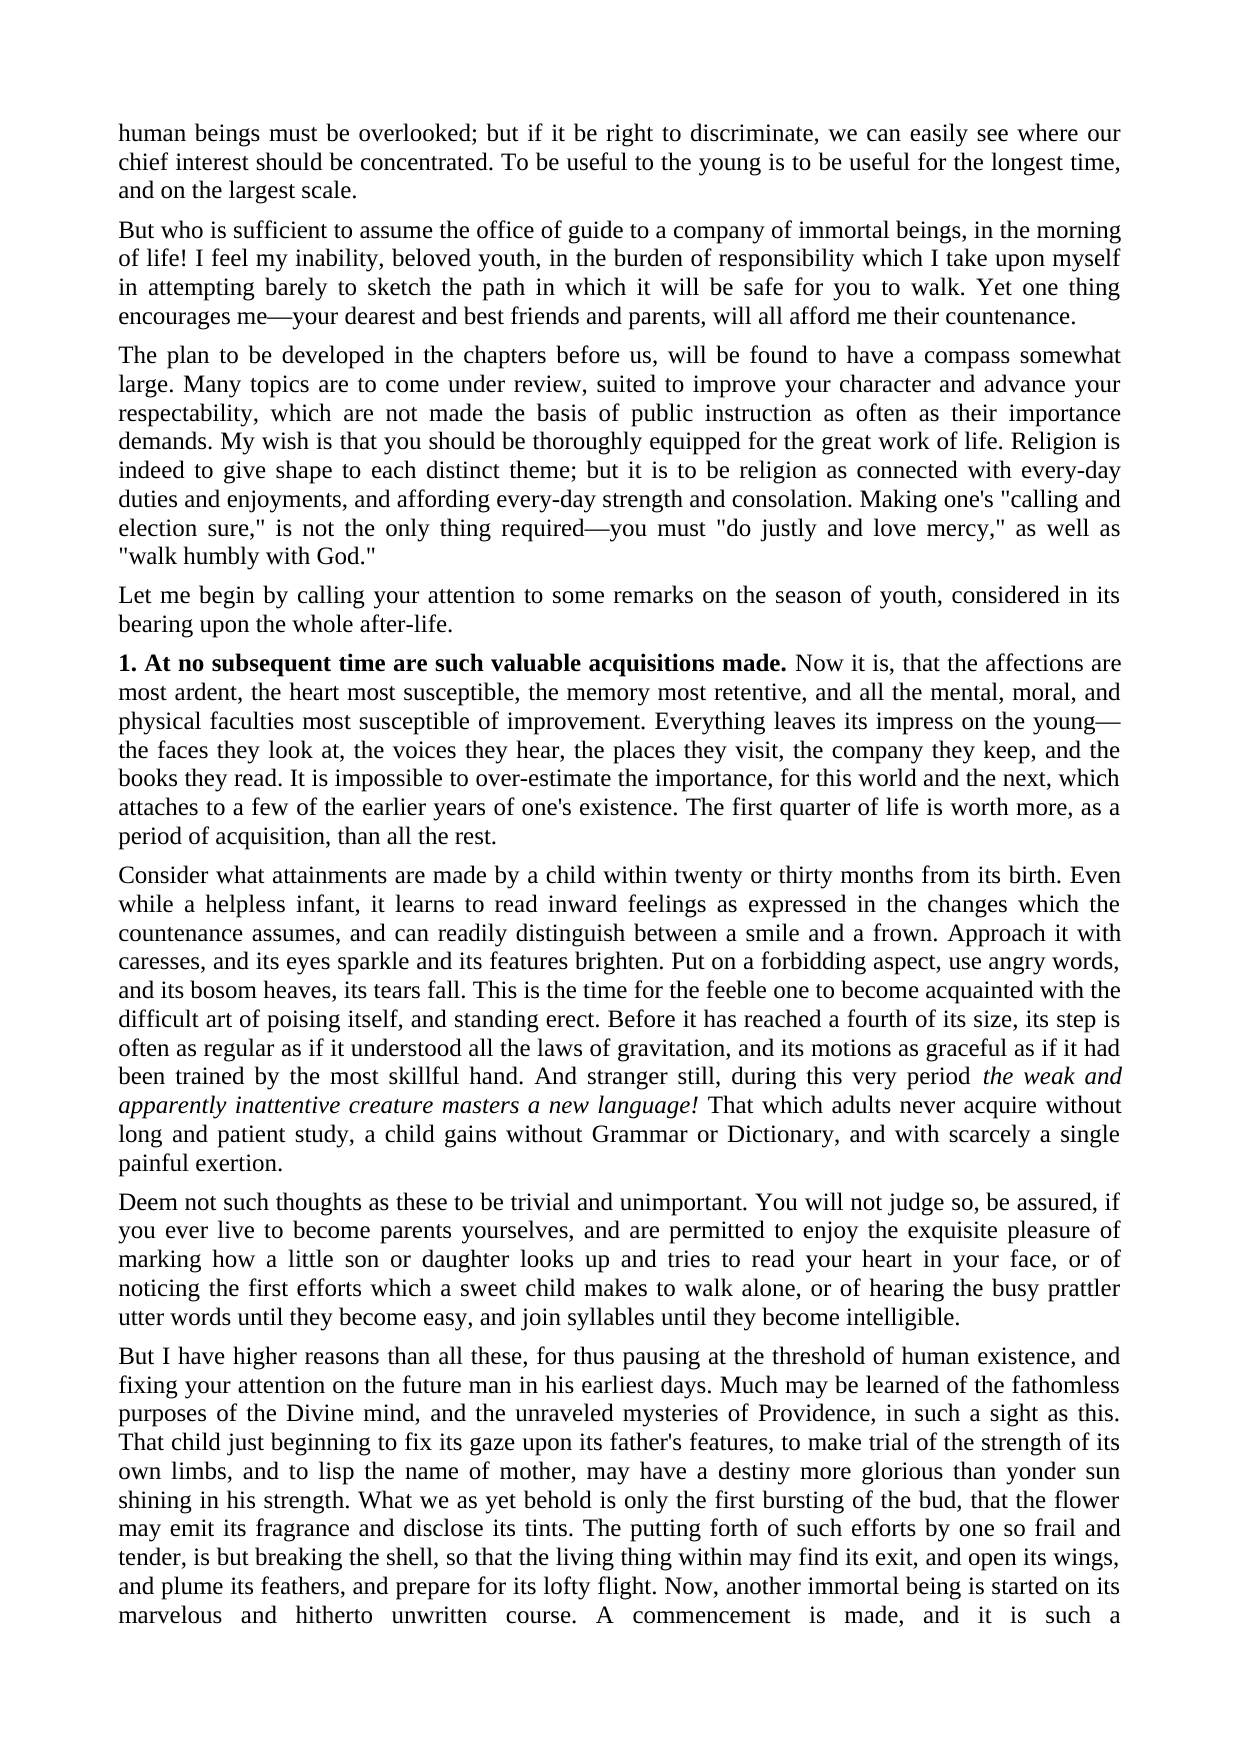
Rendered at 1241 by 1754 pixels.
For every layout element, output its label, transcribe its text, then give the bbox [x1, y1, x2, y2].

text Deem not such thoughts as these to be trivial and unimportant. You will not judge so, be assured, if you ever live to become parents yourselves, and are permitted to enjoy the exquisite pleasure of marking how a little son or daughter looks up and tries to read your heart in your face, or of noticing the first efforts which a sweet child makes to walk alone, or of hearing the busy prattler utter words until they become easy, and join syllables until they become intelligible. [118, 1187, 1122, 1331]
text The plan to be developed in the chapters before us, will be found to have a compass somewhat large. Many topics are to come under review, suited to improve your character and advance your respectability, which are not made the basis of public instruction as often as their importance demands. My wish is that you should be thoroughly equipped for the great work of life. Religion is indeed to give shape to each distinct theme; but it is to be religion as connected with every-day duties and enjoyments, and affording every-day strength and consolation. Making one's "calling and election sure," is not the only thing required—you must "do justly and love mercy," as well as "walk humbly with God." [118, 340, 1122, 570]
text Consider what attainments are made by a child within twenty or thirty months from its birth. Even while a helpless infant, it learns to read inward feelings as expressed in the changes which the countenance assumes, and can readily distinguish between a smile and a frown. Approach it with caresses, and its eyes sparkle and its features brighten. Put on a forbidding aspect, use angry words, and its bosom heaves, its tears fall. This is the time for the feeble one to become acquainted with the difficult art of poising itself, and standing erect. Before it has reached a fourth of its size, its step is often as regular as if it understood all the laws of gravitation, and its motions as graceful as if it had been trained by the most skillful hand. And stranger still, during this very period the weak and apparently inattentive creature masters a new language! That which adults never acquire without long and patient study, a child gains without Grammar or Dictionary, and with scarcely a single painful exertion. [118, 860, 1122, 1176]
text But who is sufficient to assume the office of guide to a company of immortal beings, in the morning of life! I feel my inability, beloved youth, in the burden of responsibility which I take upon myself in attempting barely to sketch the path in which it will be safe for you to walk. Yet one thing encourages me—your dearest and best friends and parents, will all afford me their countenance. [118, 215, 1122, 330]
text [118, 1341, 1122, 1628]
text Let me begin by calling your attention to some remarks on the season of youth, considered in its bearing upon the whole after-life. [118, 581, 1122, 638]
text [118, 118, 1122, 204]
text 1. At no subsequent time are such valuable acquisitions made. Now it is, that the affections are most ardent, the heart most susceptible, the memory most retentive, and all the mental, moral, and physical faculties most susceptible of improvement. Everything leaves its impress on the young—the faces they look at, the voices they hear, the places they visit, the company they keep, and the books they read. It is impossible to over-estimate the importance, for this world and the next, which attaches to a few of the earlier years of one's existence. The first quarter of life is worth more, as a period of acquisition, than all the rest. [118, 648, 1122, 850]
